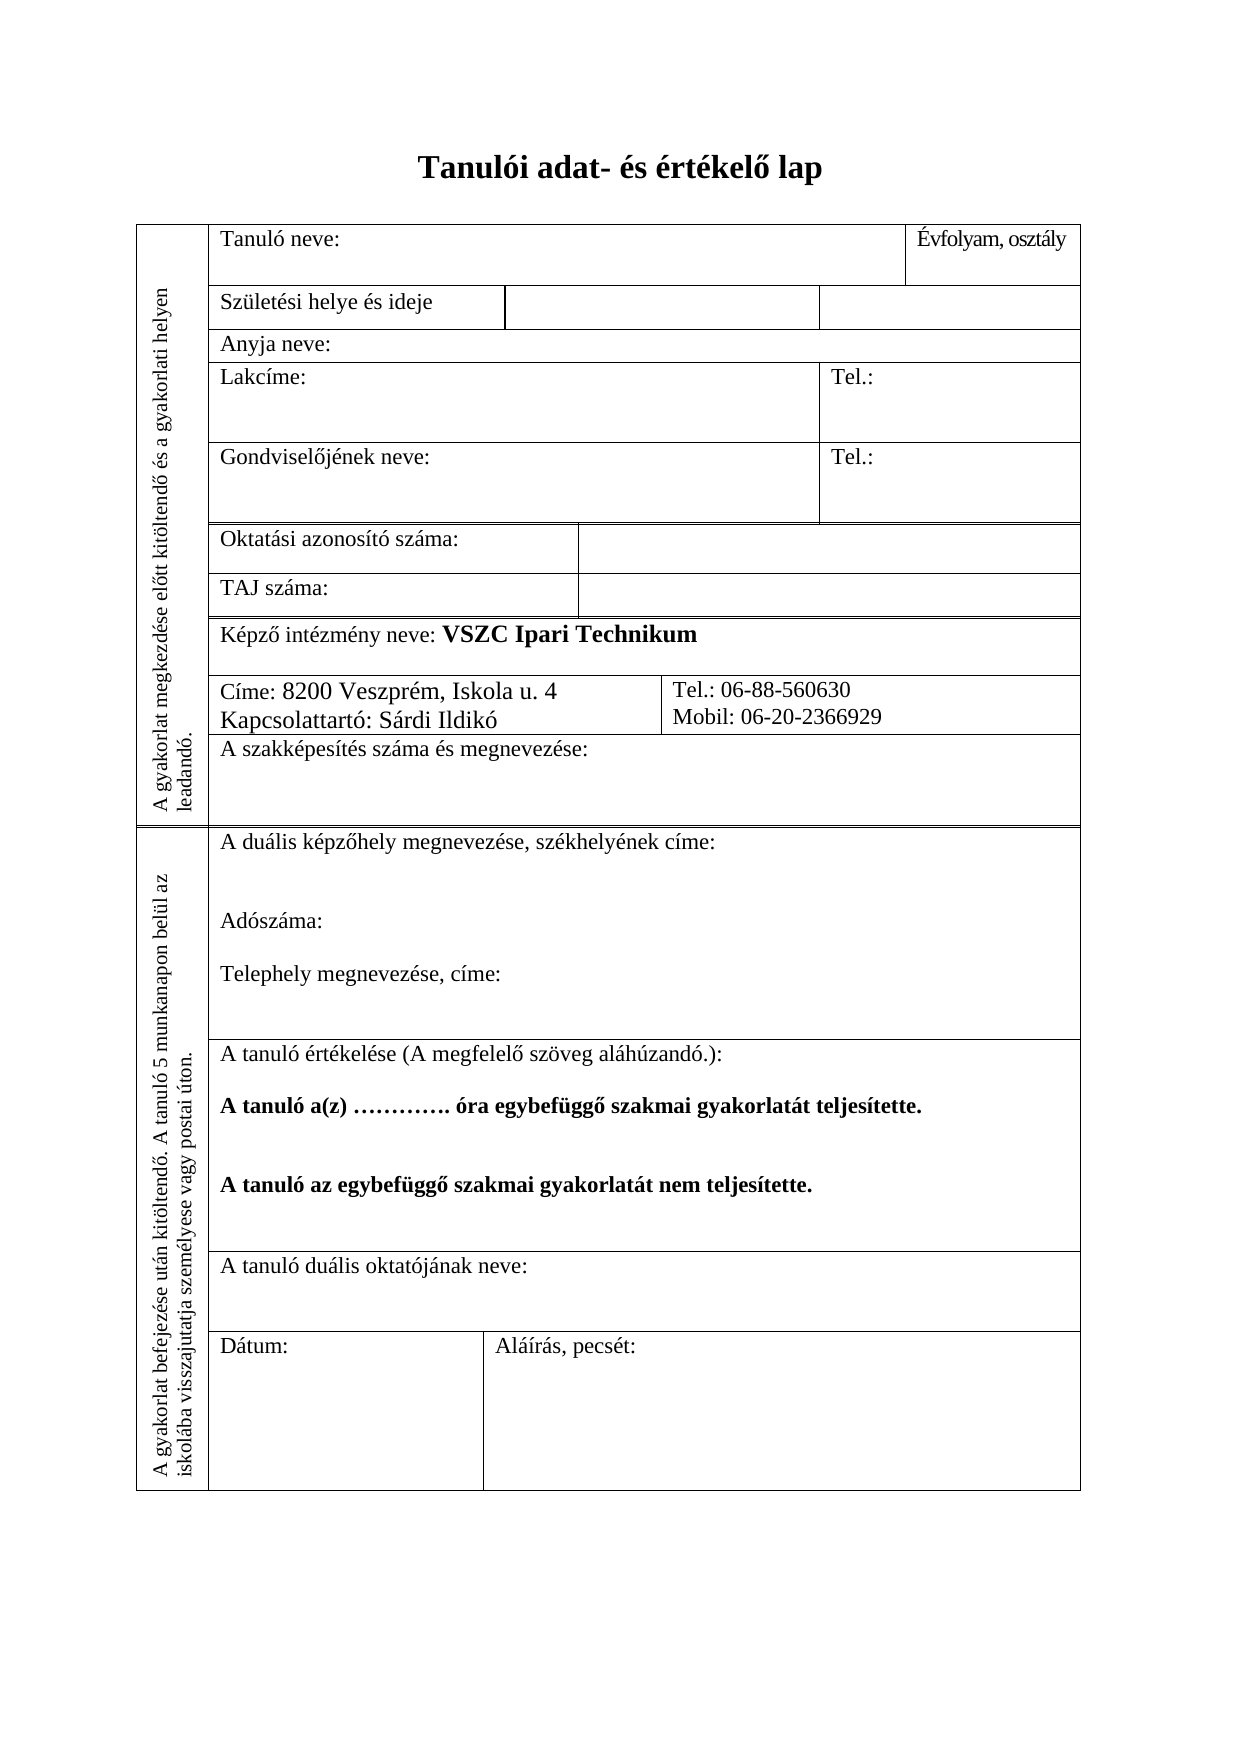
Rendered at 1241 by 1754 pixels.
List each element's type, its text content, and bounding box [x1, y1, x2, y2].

table_cell Dátum: [209, 1332, 483, 1490]
table_cell Gondviselőjének neve: [209, 443, 819, 522]
table_cell A gyakorlat befejezése után kitöltendő. A tanuló 5 munkanapon belül az iskolába visszajutatja személyese vagy postai úton. [137, 828, 208, 1490]
table_cell TAJ száma: [209, 574, 578, 616]
table_cell Tel.: [820, 363, 1080, 442]
table_cell [820, 286, 1080, 329]
table_cell Oktatási azonosító száma: [209, 525, 578, 573]
table_cell Születési helye és ideje [209, 286, 504, 329]
table_cell Lakcíme: [209, 363, 819, 442]
table_cell A szakképesítés száma és megnevezése: [209, 735, 1080, 825]
table_cell [579, 574, 1080, 616]
table_cell Anyja neve: [209, 330, 1080, 362]
table_cell A tanuló duális oktatójának neve: [209, 1252, 1080, 1331]
table_cell Aláírás, pecsét: [484, 1332, 1080, 1490]
table_cell [506, 286, 819, 329]
table_cell Címe: 8200 Veszprém, Iskola u. 4 Kapcsolattartó: Sárdi Ildikó [209, 676, 661, 734]
table_cell Tel.: 06-88-560630 Mobil: 06-20-2366929 [662, 676, 1080, 734]
table_header A gyakorlat megkezdése előtt kitöltendő és a gyakorlati helyen leadandó. [137, 225, 208, 825]
table_cell A duális képzőhely megnevezése, székhelyének címe: Adószáma: Telephely megnevezése, címe: [209, 828, 1080, 1039]
table_cell A tanuló értékelése (A megfelelő szöveg aláhúzandó.): A tanuló a(z) …………. óra egybefüggő szakmai gyakorlatát teljesítette. A tanuló az egybefüggő szakmai gyakorlatát nem teljesítette. [209, 1040, 1080, 1251]
table_cell Tel.: [820, 443, 1080, 522]
table_header Évfolyam, osztály [906, 225, 1080, 285]
table_cell Képző intézmény neve: VSZC Ipari Technikum [209, 619, 1080, 675]
text Tanulói adat- és értékelő lap [148, 148, 1093, 186]
table_header Tanuló neve: [209, 225, 905, 285]
table_cell [579, 525, 1080, 573]
